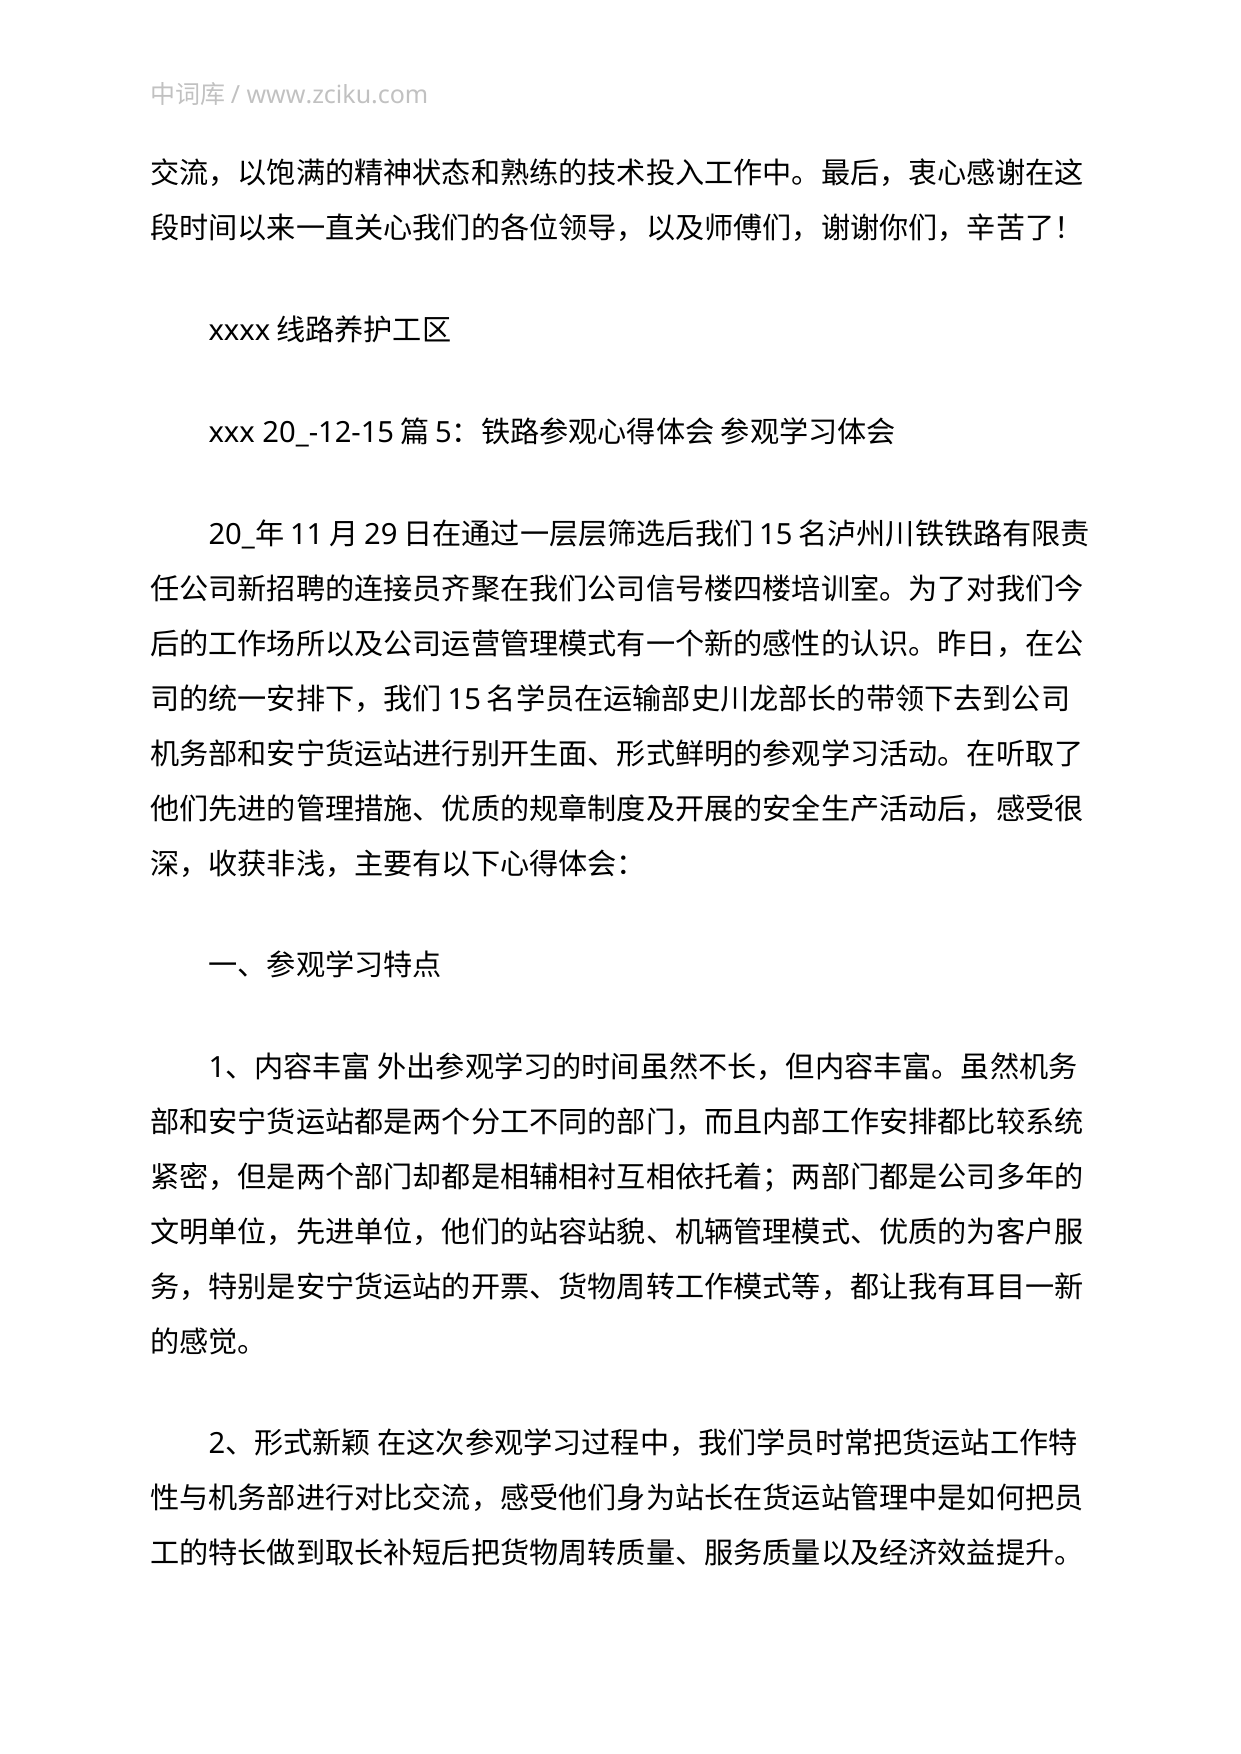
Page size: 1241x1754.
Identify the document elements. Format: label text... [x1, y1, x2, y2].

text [150, 150, 1090, 247]
text 一、参观学习特点 [150, 942, 1090, 984]
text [150, 1420, 1090, 1572]
text xxx 20_-12-15篇5：铁路参观心得体会 参观学习体会 [150, 409, 1090, 451]
text 1、内容丰富 外出参观学习的时间虽然不长，但内容丰富。虽然机务部和安宁货运站都是两个分工不同的部门，而且内部工作安排都比较系统紧密，但是两个部门却都是相辅相衬互相依托着；两部门都是公司多年的文明单位，先进单位，他们的站容站貌、机辆管理模式、优质的为客户服务，特别是安宁货运站的开票、货物周转工作模式等，都让我有耳目一新的感觉。 [150, 1044, 1090, 1361]
text xxxx线路养护工区 [150, 307, 1090, 349]
text 20_年11月29日在通过一层层筛选后我们15名泸州川铁铁路有限责任公司新招聘的连接员齐聚在我们公司信号楼四楼培训室。为了对我们今后的工作场所以及公司运营管理模式有一个新的感性的认识。昨日，在公司的统一安排下，我们15名学员在运输部史川龙部长的带领下去到公司机务部和安宁货运站进行别开生面、形式鲜明的参观学习活动。在听取了他们先进的管理措施、优质的规章制度及开展的安全生产活动后，感受很深，收获非浅，主要有以下心得体会： [150, 511, 1090, 882]
